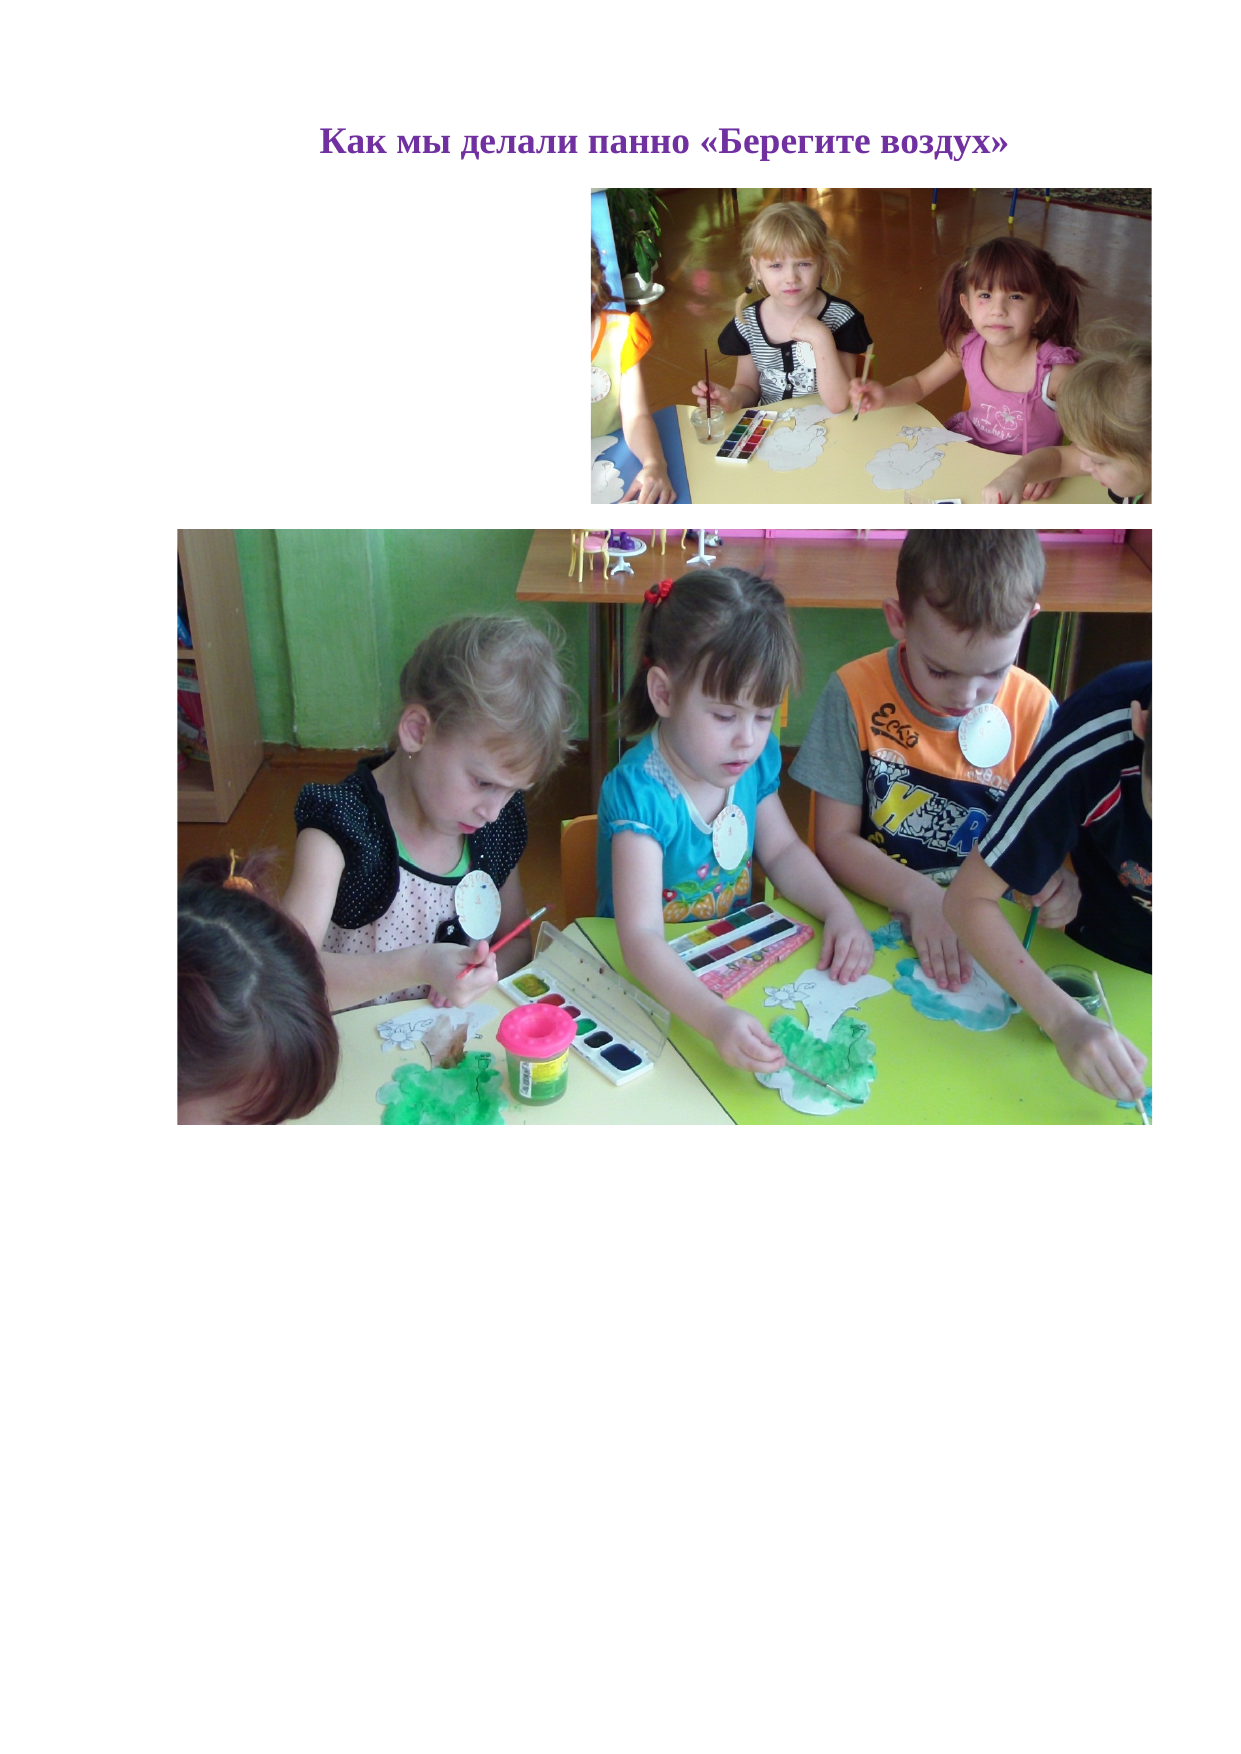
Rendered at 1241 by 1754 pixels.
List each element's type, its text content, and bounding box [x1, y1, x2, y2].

picture [177, 529, 1153, 1125]
text Как мы делали панно «Берегите воздух» [177, 118, 1152, 161]
picture [590, 188, 1152, 504]
